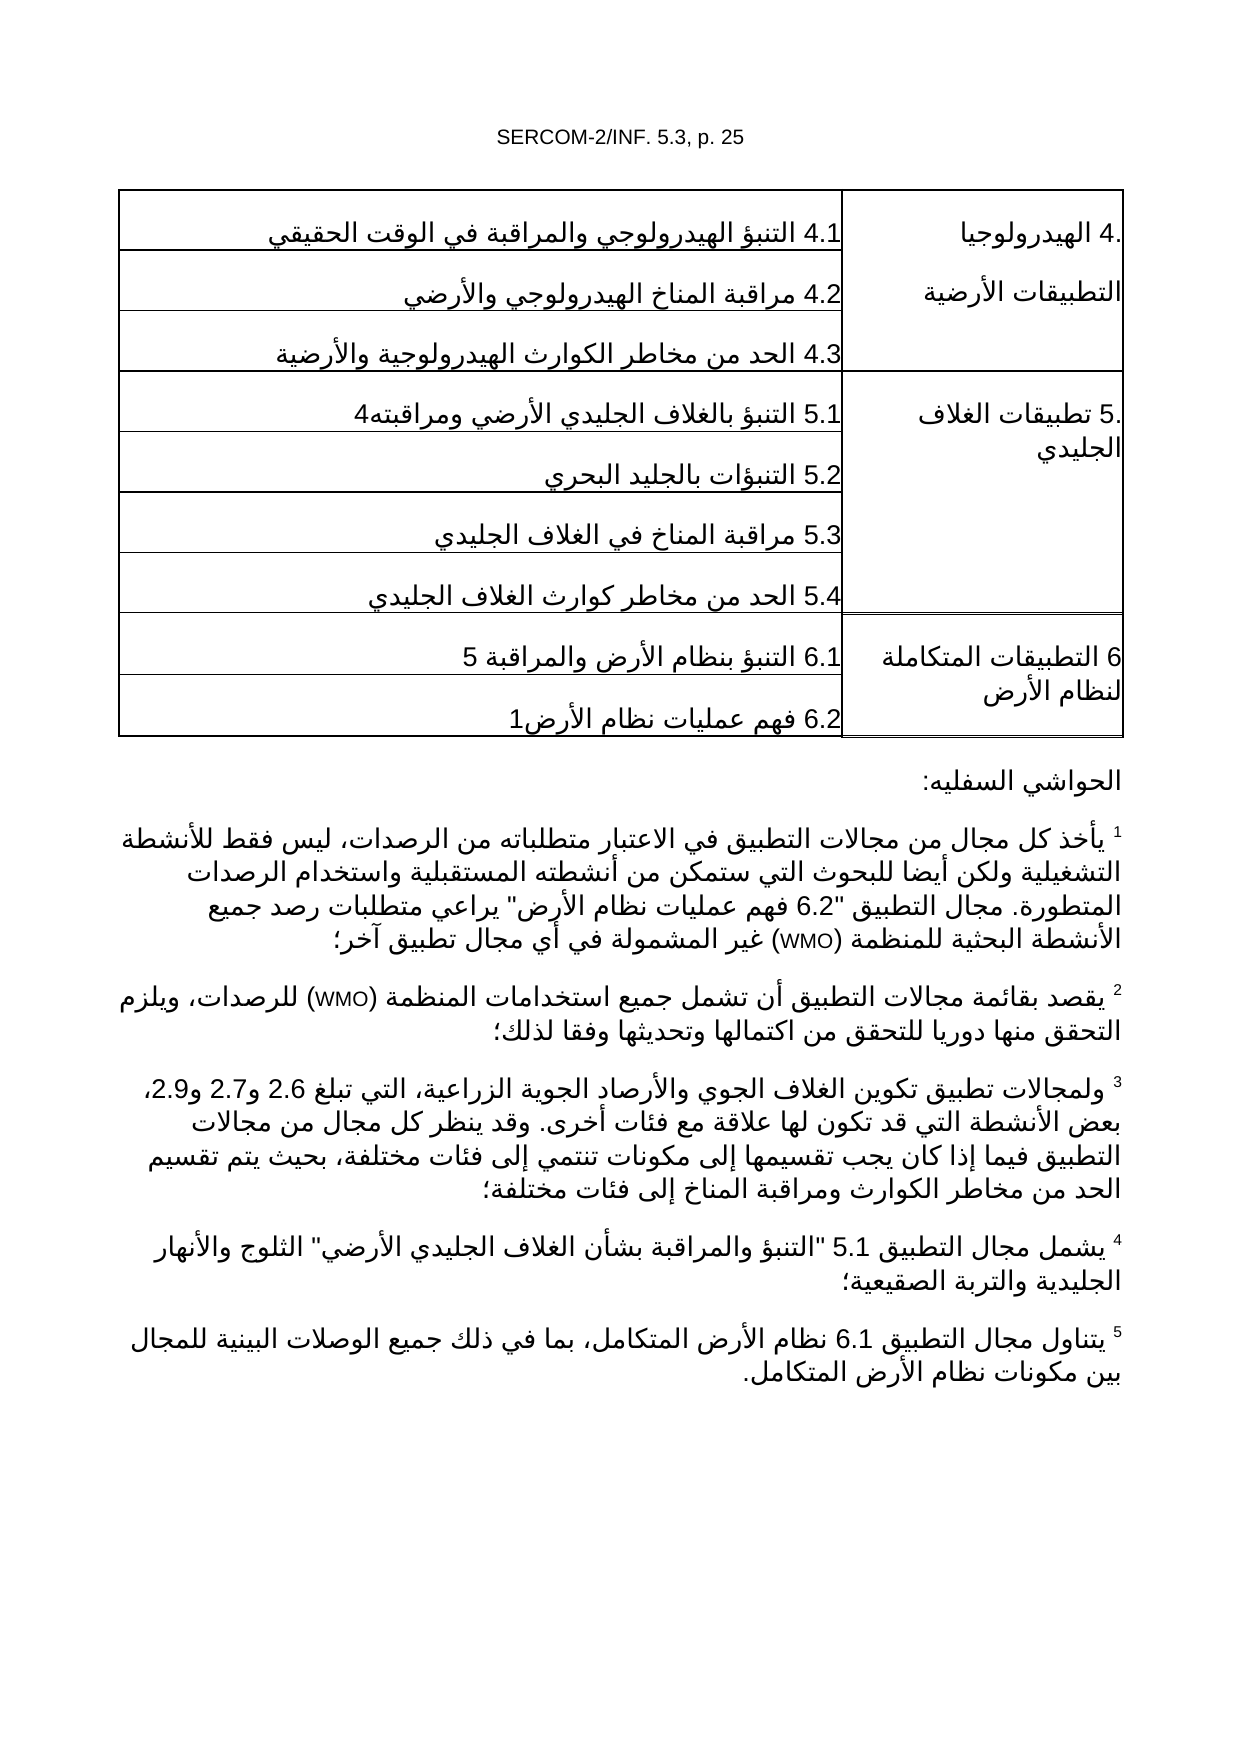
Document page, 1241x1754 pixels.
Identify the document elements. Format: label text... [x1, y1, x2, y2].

text 5 يتناول مجال التطبيق 6.1 نظام الأرض المتكامل، بما في ذلك جميع الوصلات البينية للمجال بين مكونات نظام الأرض المتكامل. [118, 1322, 1122, 1388]
table_cell 6 التطبيقات المتكاملة لنظام الأرض [843, 615, 1122, 735]
table_cell 5.2 التنبؤات بالجليد البحري [120, 432, 841, 491]
table_cell 5.1 التنبؤ بالغلاف الجليدي الأرضي ومراقبته4 [120, 372, 841, 431]
text الحواشي السفليه: [118, 763, 1122, 797]
table_cell 5.3 مراقبة المناخ في الغلاف الجليدي [120, 493, 841, 551]
table_cell 6.2 فهم عمليات نظام الأرض1 [120, 675, 841, 735]
table_cell .5 تطبيقات الغلاف الجليدي [843, 372, 1122, 612]
table_cell .4 الهيدرولوجيا التطبيقات الأرضية [843, 191, 1122, 370]
text 3 ولمجالات تطبيق تكوين الغلاف الجوي والأرصاد الجوية الزراعية، التي تبلغ 2.6 و2.7 و2.9، بعض الأنشطة التي قد تكون لها علاقة مع فئات أخرى. وقد ينظر كل مجال من مجالات التطبيق فيما إذا كان يجب تقسيمها إلى مكونات تنتمي إلى فئات مختلفة، بحيث يتم تقسيم الحد من مخاطر الكوارث ومراقبة المناخ إلى فئات مختلفة؛ [118, 1072, 1122, 1205]
table_cell 4.2 مراقبة المناخ الهيدرولوجي والأرضي [120, 251, 841, 310]
text 1 يأخذ كل مجال من مجالات التطبيق في الاعتبار متطلباته من الرصدات، ليس فقط للأنشطة التشغيلية ولكن أيضا للبحوث التي ستمكن من أنشطته المستقبلية واستخدام الرصدات المتطورة. مجال التطبيق "6.2 فهم عمليات نظام الأرض" يراعي متطلبات رصد جميع الأنشطة البحثية للمنظمة (WMO) غير المشمولة في أي مجال تطبيق آخر؛ [118, 822, 1122, 955]
table_cell 5.4 الحد من مخاطر كوارث الغلاف الجليدي [120, 553, 841, 612]
table_cell 4.3 الحد من مخاطر الكوارث الهيدرولوجية والأرضية [120, 311, 841, 370]
table_cell 4.1 التنبؤ الهيدرولوجي والمراقبة في الوقت الحقيقي [120, 191, 841, 249]
text 4 يشمل مجال التطبيق 5.1 "التنبؤ والمراقبة بشأن الغلاف الجليدي الأرضي" الثلوج والأنهار الجليدية والتربة الصقيعية؛ [118, 1230, 1122, 1297]
table_cell 6.1 التنبؤ بنظام الأرض والمراقبة 5 [120, 613, 841, 673]
text 2 يقصد بقائمة مجالات التطبيق أن تشمل جميع استخدامات المنظمة (WMO) للرصدات، ويلزم التحقق منها دوريا للتحقق من اكتمالها وتحديثها وفقا لذلك؛ [118, 980, 1122, 1047]
